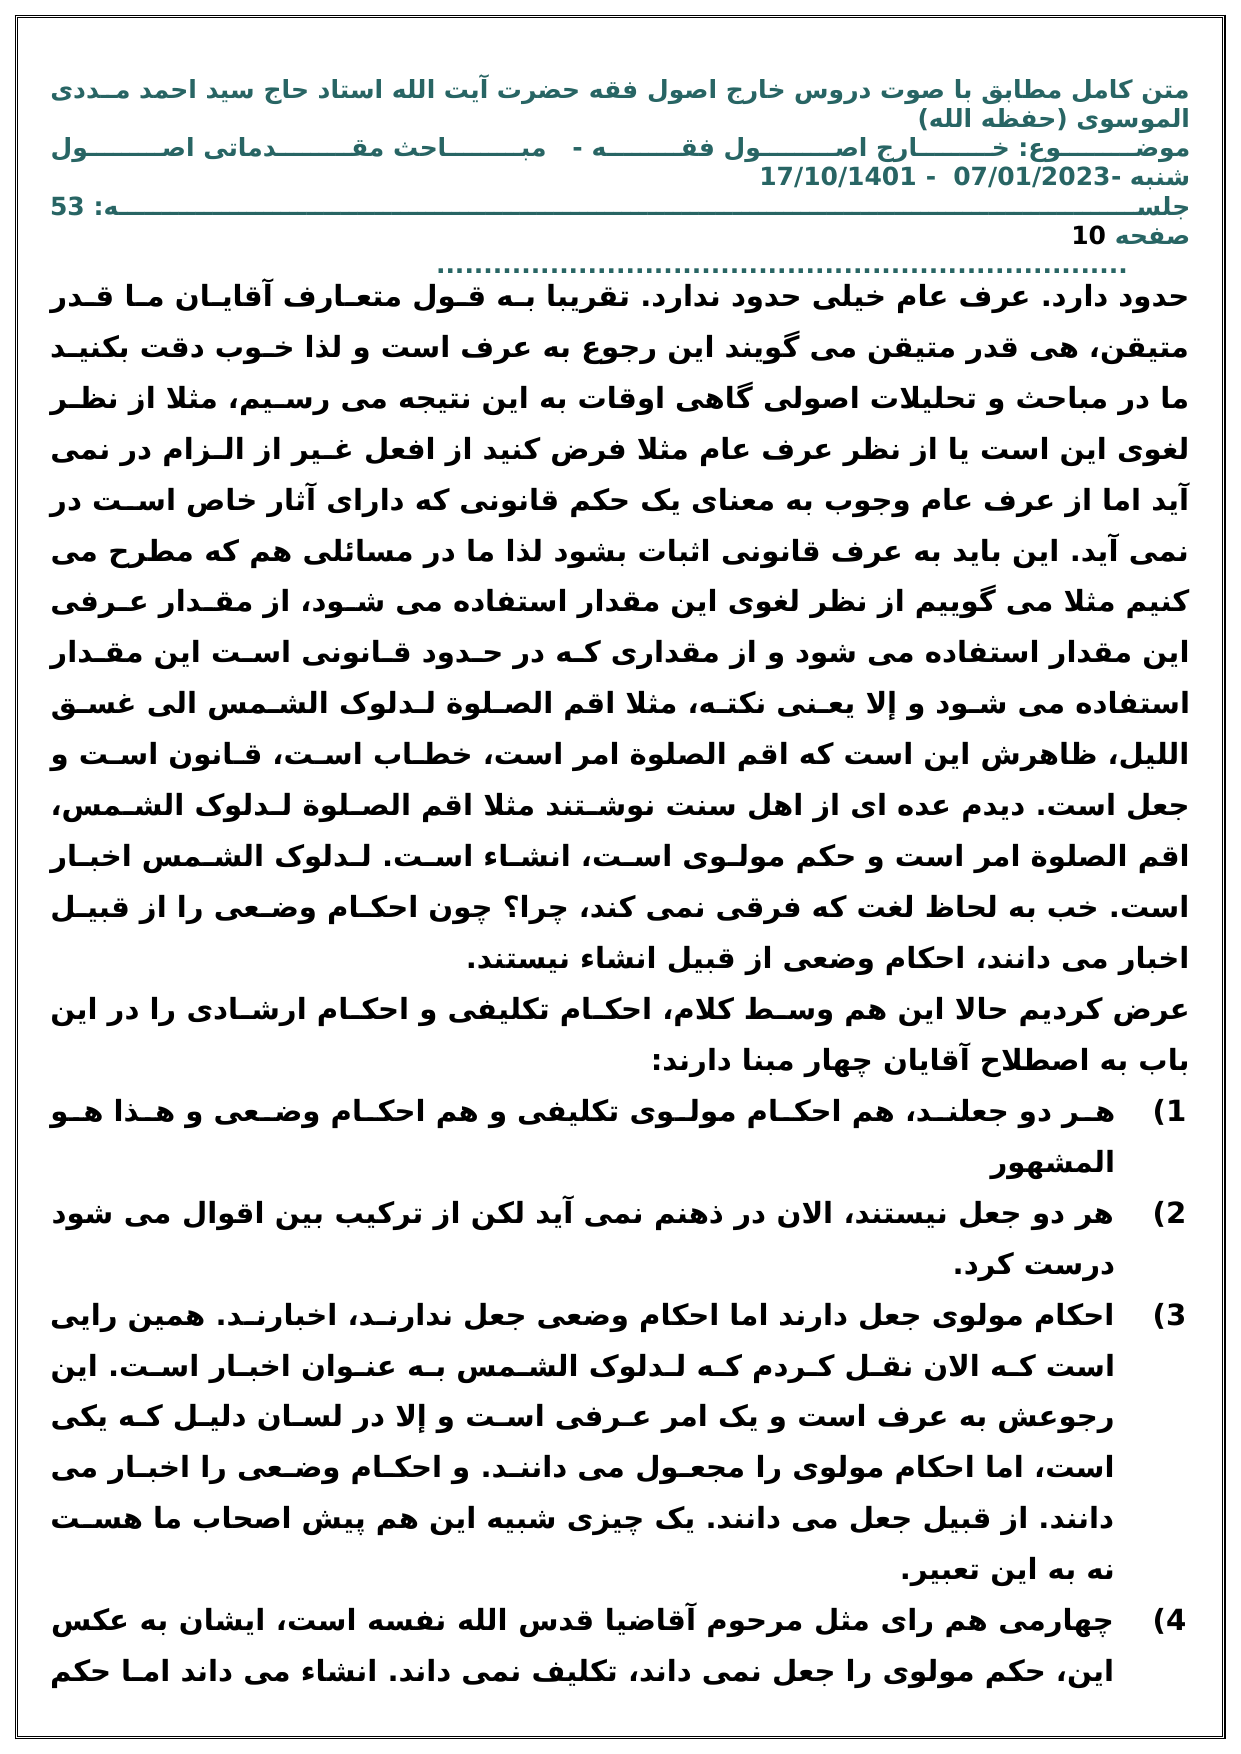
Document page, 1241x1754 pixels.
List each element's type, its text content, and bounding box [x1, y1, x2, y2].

text عرض کردیم حالا این هم وسط کلام، احکام تکلیفی و احکام ارشادی را در این باب به اصطلاح آقایان چهار مبنا دارند: [50, 992, 1190, 1077]
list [50, 1603, 1152, 1688]
list هر دو جعلند، هم احکام مولوی تکلیفی و هم احکام وضعی و هذا هو المشهور [50, 1094, 1152, 1179]
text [50, 279, 1190, 975]
list احکام مولوی جعل دارند اما احکام وضعی جعل ندارند، اخبارند. همین رایی است که الان نقل کردم که لدلوک الشمس به عنوان اخبار است. این رجوعش به عرف است و یک امر عرفی است و إلا در لسان دلیل که یکی است، اما احکام مولوی را مجعول می دانند. و احکام وضعی را اخبار می دانند. از قبیل جعل می دانند. یک چیزی شبیه این هم پیش اصحاب ما هست نه به این تعبیر. [50, 1298, 1152, 1587]
list هر دو جعل نیستند، الان در ذهنم نمی آید لکن از ترکیب بین اقوال می شود درست کرد. [50, 1196, 1152, 1281]
